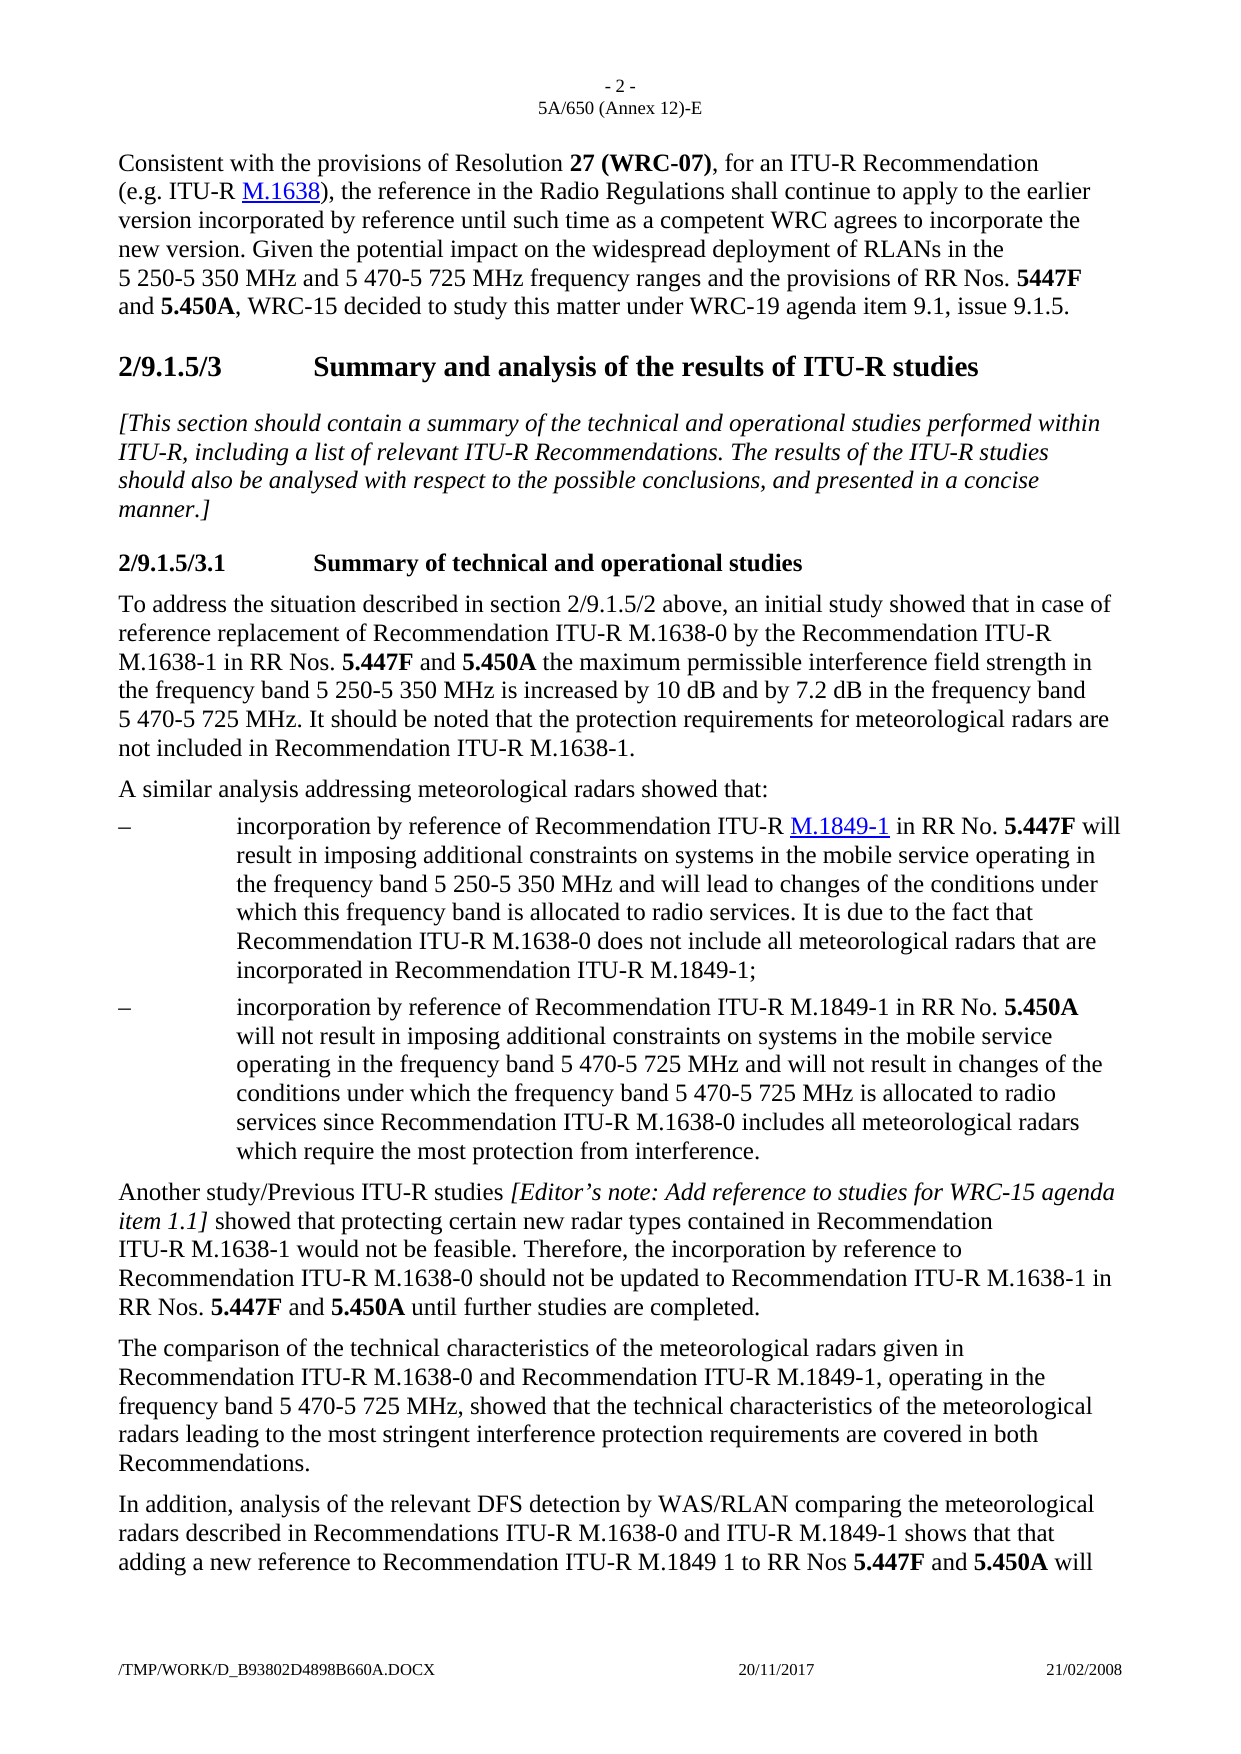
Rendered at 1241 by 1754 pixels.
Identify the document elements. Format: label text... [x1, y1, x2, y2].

text Consistent with the provisions of Resolution 27 (WRC-07), for an ITU-R Recommendation (e.g. ITU-R M.1638), the reference in the Radio Regulations shall continue to apply to the earlier version incorporated by reference until such time as a competent WRC agrees to incorporate the new version. Given the potential impact on the widespread deployment of RLANs in the 5 250-5 350 MHz and 5 470-5 725 MHz frequency ranges and the provisions of RR Nos. 5447F and 5.450A, WRC-15 decided to study this matter under WRC-19 agenda item 9.1, issue 9.1.5. [118, 148, 1122, 320]
subtitle 2/9.1.5/3 Summary and analysis of the results of ITU-R studies [118, 349, 1122, 383]
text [118, 1489, 1122, 1576]
text [This section should contain a summary of the technical and operational studies performed within ITU-R, including a list of relevant ITU-R Recommendations. The results of the ITU-R studies should also be analysed with respect to the possible conclusions, and presented in a concise manner.] [118, 408, 1122, 523]
text – incorporation by reference of Recommendation ITU-R M.1849-1 in RR No. 5.450A will not result in imposing additional constraints on systems in the mobile service operating in the frequency band 5 470-5 725 MHz and will not result in changes of the conditions under which the frequency band 5 470-5 725 MHz is allocated to radio services since Recommendation ITU-R М.1638-0 includes all meteorological radars which require the most protection from interference. [118, 992, 1122, 1164]
text To address the situation described in section 2/9.1.5/2 above, an initial study showed that in case of reference replacement of Recommendation ITU-R М.1638-0 by the Recommendation ITU-R М.1638-1 in RR Nos. 5.447F and 5.450А the maximum permissible interference field strength in the frequency band 5 250-5 350 MHz is increased by 10 dB and by 7.2 dB in the frequency band 5 470-5 725 MHz. It should be noted that the protection requirements for meteorological radars are not included in Recommendation ITU-R M.1638-1. [118, 589, 1122, 762]
text The comparison of the technical characteristics of the meteorological radars given in Recommendation ITU-R M.1638-0 and Recommendation ITU-R M.1849-1, operating in the frequency band 5 470-5 725 MHz, showed that the technical characteristics of the meteorological radars leading to the most stringent interference protection requirements are covered in both Recommendations. [118, 1333, 1122, 1477]
text – incorporation by reference of Recommendation ITU-R M.1849-1 in RR No. 5.447F will result in imposing additional constraints on systems in the mobile service operating in the frequency band 5 250-5 350 MHz and will lead to changes of the conditions under which this frequency band is allocated to radio services. It is due to the fact that Recommendation ITU-R M.1638-0 does not include all meteorological radars that are incorporated in Recommendation ITU-R M.1849-1; [118, 811, 1122, 984]
text A similar analysis addressing meteorological radars showed that: [118, 774, 1122, 803]
subtitle 2/9.1.5/3.1 Summary of technical and operational studies [118, 548, 1122, 577]
text Another study/Previous ITU-R studies [Editor’s note: Add reference to studies for WRC-15 agenda item 1.1] showed that protecting certain new radar types contained in Recommendation ITU-R M.1638-1 would not be feasible. Therefore, the incorporation by reference to Recommendation ITU-R M.1638-0 should not be updated to Recommendation ITU-R M.1638-1 in RR Nos. 5.447F and 5.450A until further studies are completed. [118, 1177, 1122, 1321]
